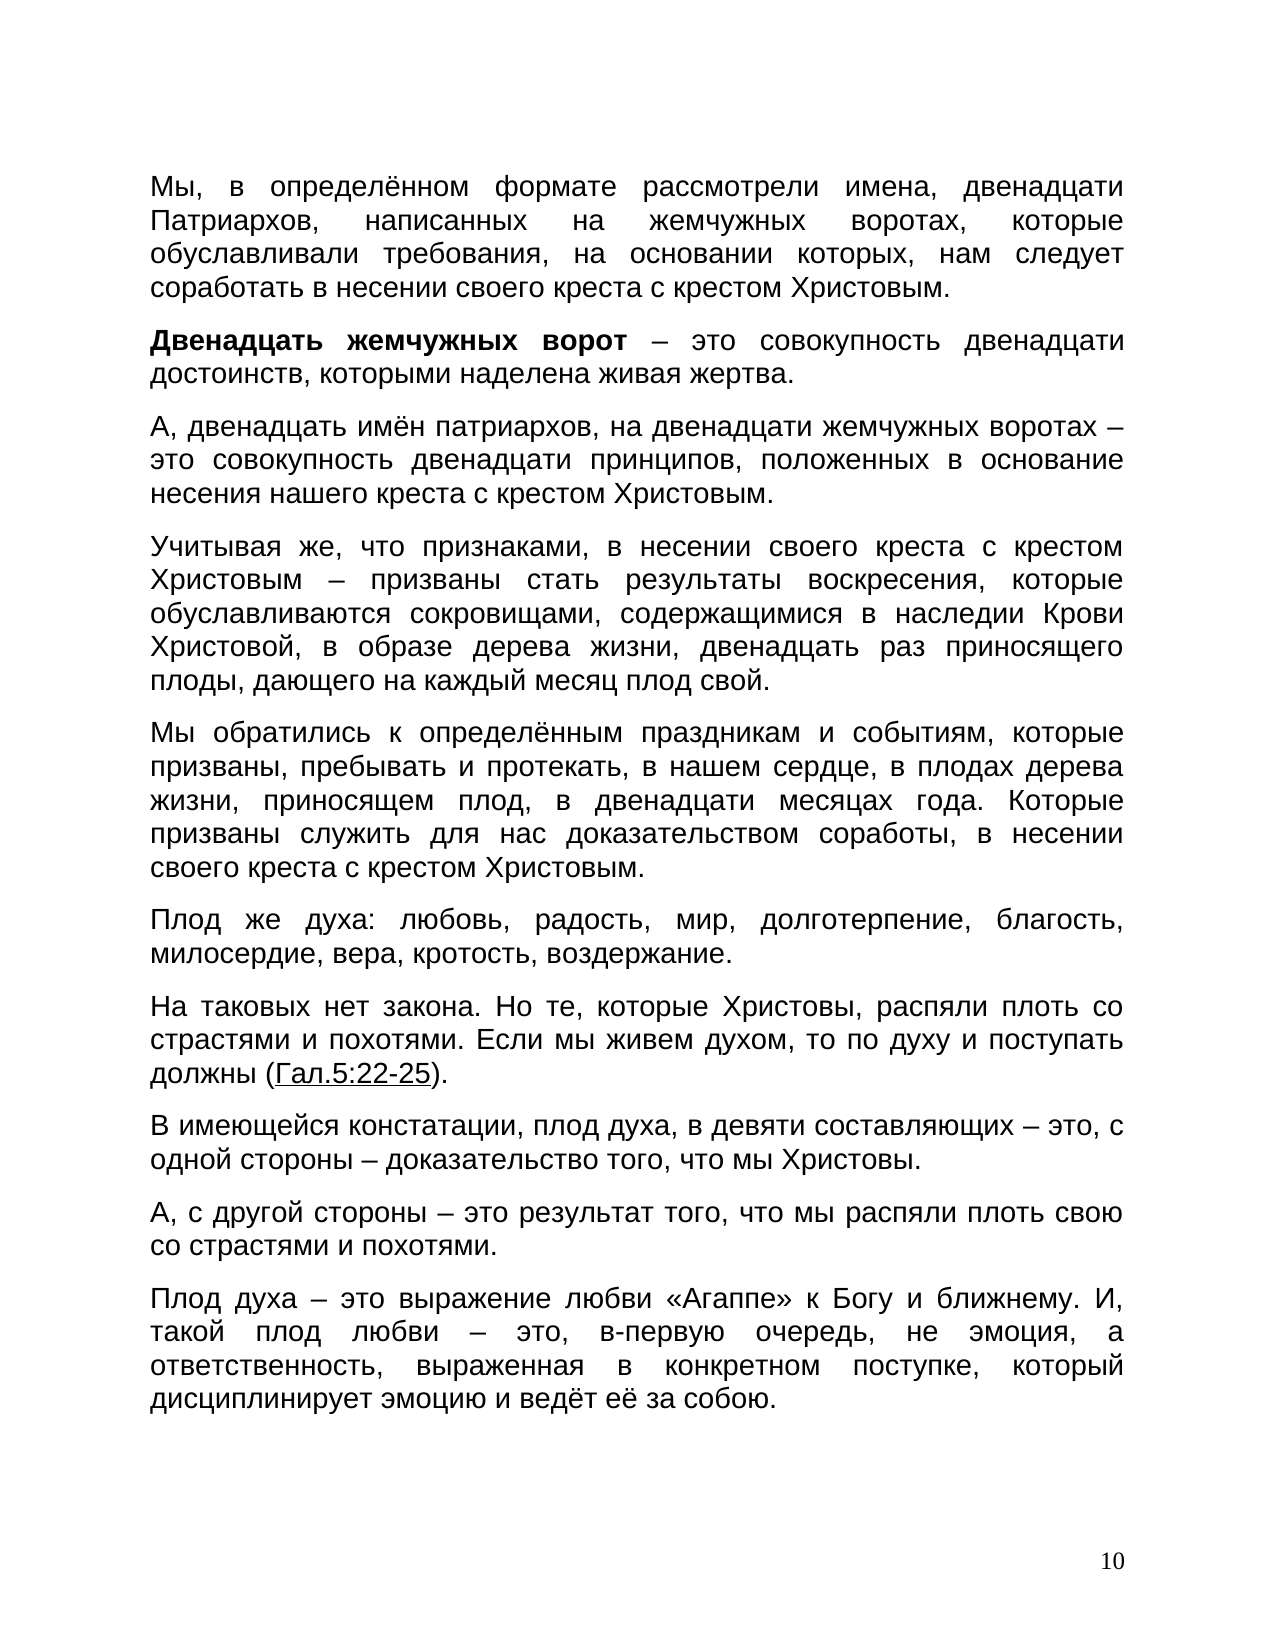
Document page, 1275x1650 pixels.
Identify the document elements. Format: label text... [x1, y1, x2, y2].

text В имеющейся констатации, плод духа, в девяти составляющих – это, с одной стороны – доказательство того, что мы Христовы. [150, 1108, 1125, 1175]
text А, двенадцать имён патриархов, на двенадцати жемчужных воротах – это совокупность двенадцати принципов, положенных в основание несения нашего креста с крестом Христовым. [150, 409, 1125, 509]
text Мы обратились к определённым праздникам и событиям, которые призваны, пребывать и протекать, в нашем сердце, в плодах дерева жизни, приносящем плод, в двенадцати месяцах года. Которые призваны служить для нас доказательством соработы, в несении своего креста с крестом Христовым. [150, 715, 1125, 883]
text Двенадцать жемчужных ворот – это совокупность двенадцати достоинств, которыми наделена живая жертва. [150, 322, 1125, 389]
text Плод духа – это выражение любви «Агаппе» к Богу и ближнему. И, такой плод любви – это, в-первую очередь, не эмоция, а ответственность, выраженная в конкретном поступке, который дисциплинирует эмоцию и ведёт её за собою. [150, 1281, 1125, 1415]
text Мы, в определённом формате рассмотрели имена, двенадцати Патриархов, написанных на жемчужных воротах, которые обуславливали требования, на основании которых, нам следует соработать в несении своего креста с крестом Христовым. [150, 169, 1125, 303]
text А, с другой стороны – это результат того, что мы распяли плоть свою со страстями и похотями. [150, 1194, 1125, 1262]
text На таковых нет закона. Но те, которые Христовы, распяли плоть со страстями и похотями. Если мы живем духом, то по духу и поступать должны (Гал.5:22-25). [150, 988, 1125, 1089]
text Учитывая же, что признаками, в несении своего креста с крестом Христовым – призваны стать результаты воскресения, которые обуславливаются сокровищами, содержащимися в наследии Крови Христовой, в образе дерева жизни, двенадцать раз приносящего плоды, дающего на каждый месяц плод свой. [150, 528, 1125, 696]
text Плод же духа: любовь, радость, мир, долготерпение, благость, милосердие, вера, кротость, воздержание. [150, 902, 1125, 969]
